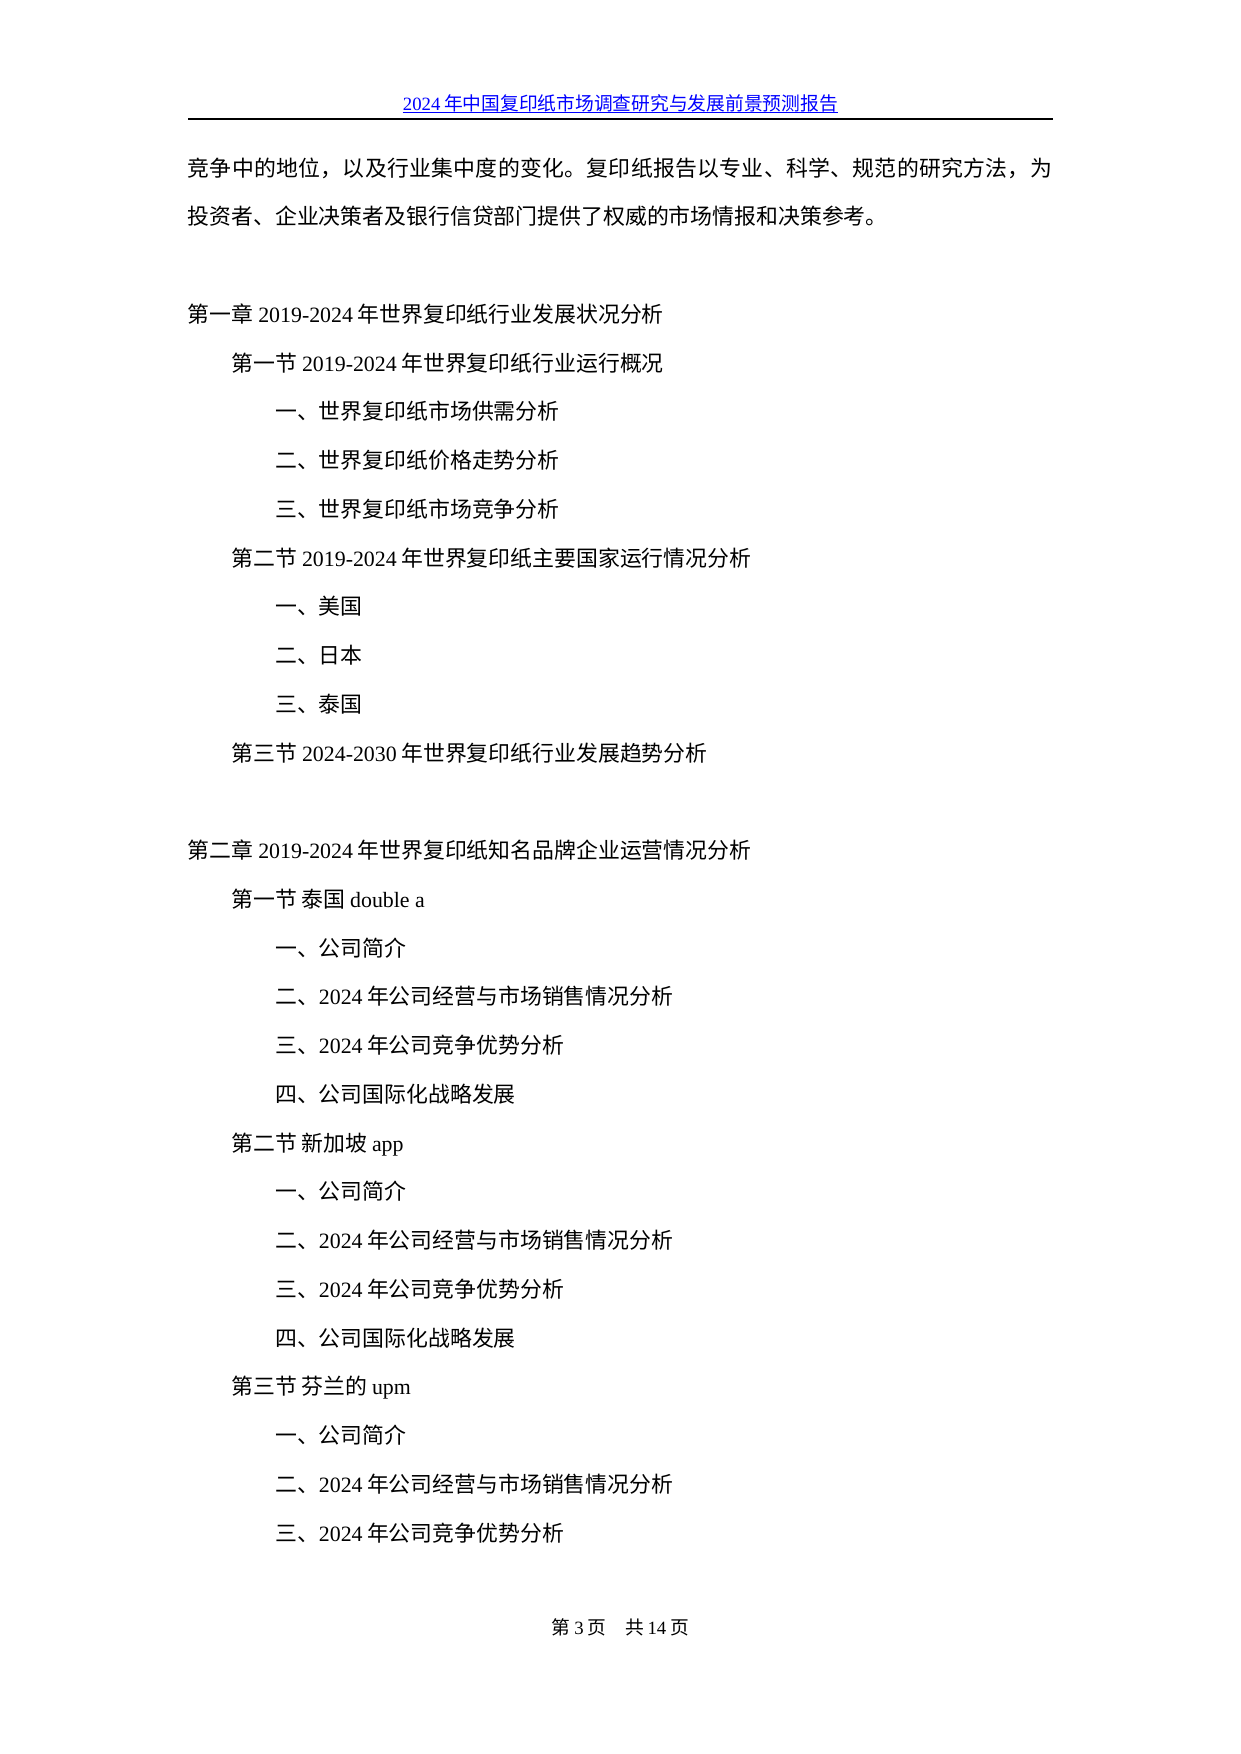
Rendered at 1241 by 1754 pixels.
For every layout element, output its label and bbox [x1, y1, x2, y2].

text [187, 150, 1053, 1548]
